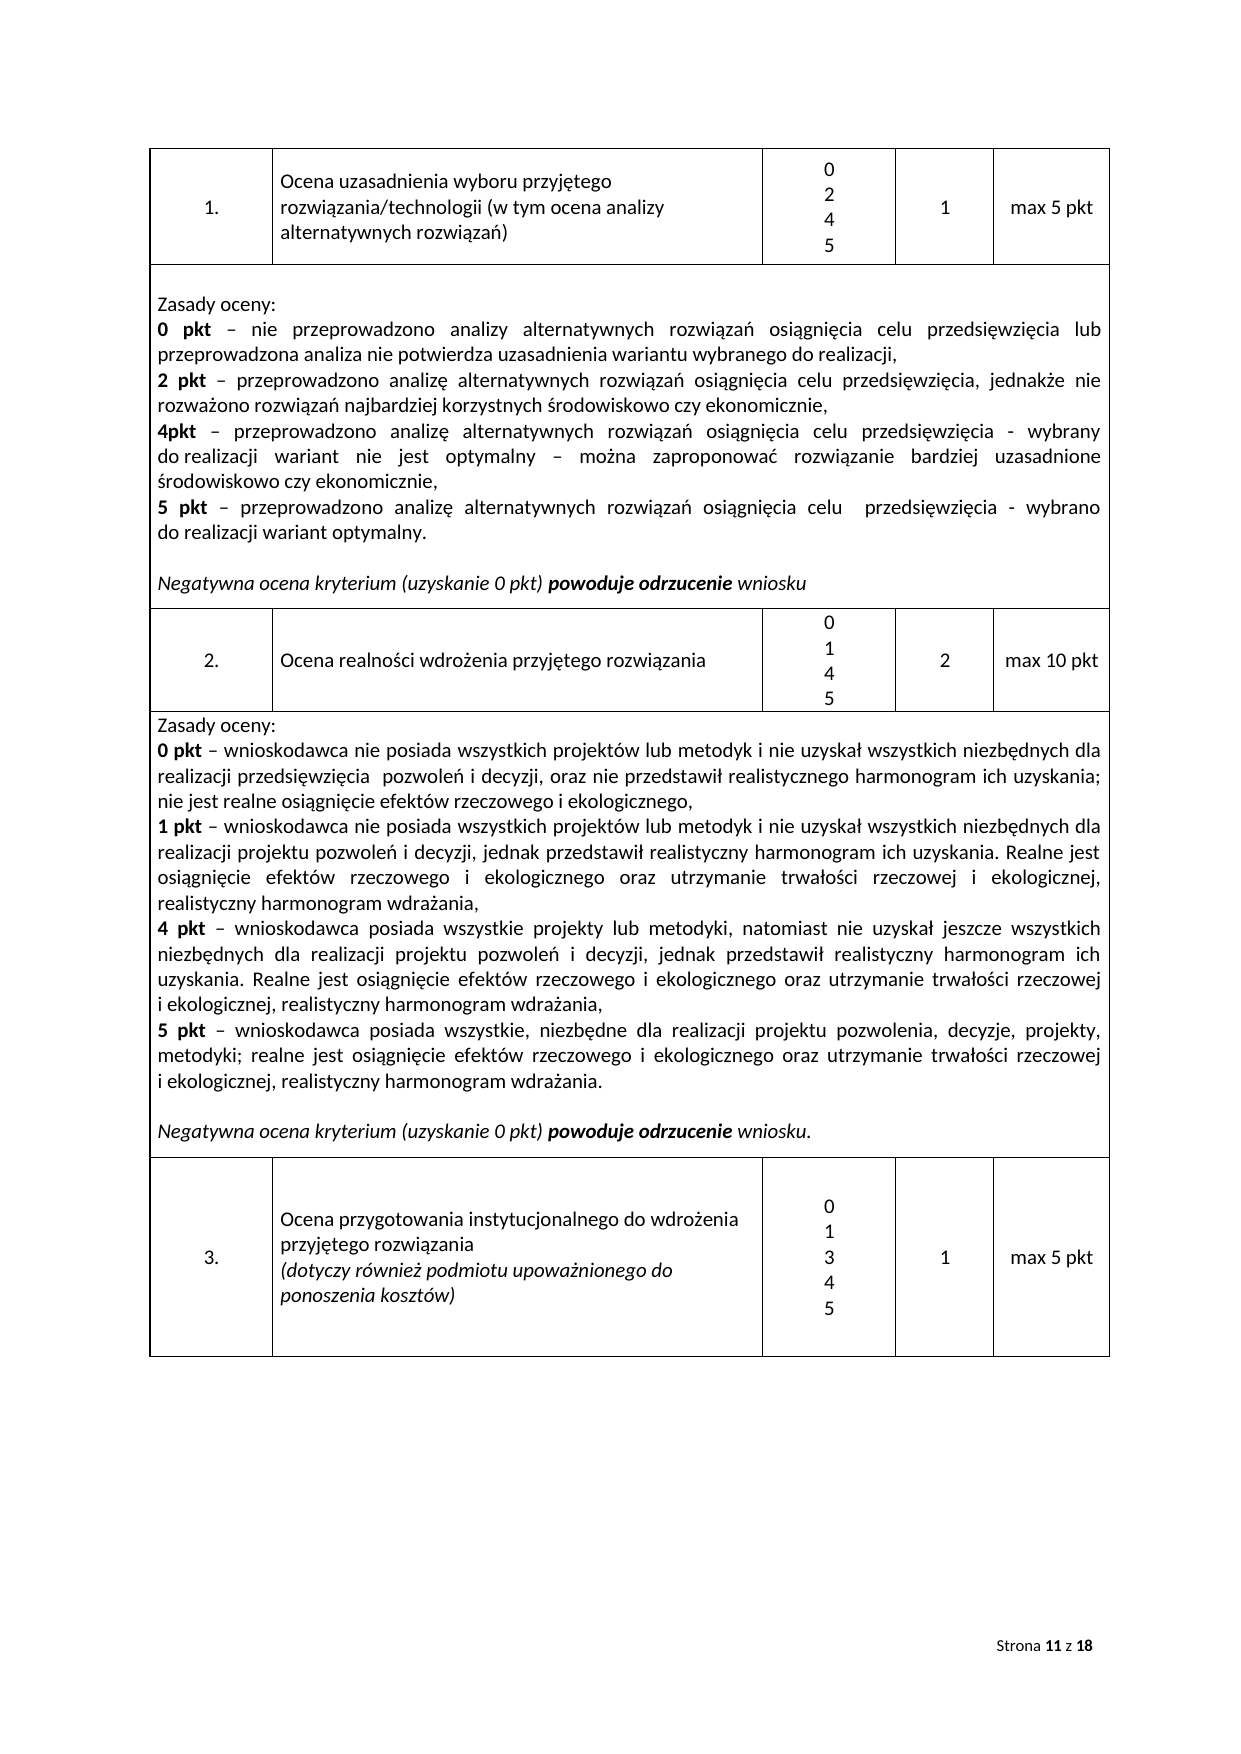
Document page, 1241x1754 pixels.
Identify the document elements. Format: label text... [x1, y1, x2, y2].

table_cell 0 2 4 5 [763, 149, 895, 264]
table_cell max 5 pkt [994, 1158, 1109, 1356]
table_cell Ocena realności wdrożenia przyjętego rozwiązania [273, 609, 762, 711]
table_cell 1 [896, 1158, 993, 1356]
table_cell 1 [896, 149, 993, 264]
table_cell Zasady oceny: 0 pkt – nie przeprowadzono analizy alternatywnych rozwiązań osiągnięcia celu przedsięwzięcia lub przeprowadzona analiza nie potwierdza uzasadnienia wariantu wybranego do realizacji, 2 pkt – przeprowadzono analizę alternatywnych rozwiązań osiągnięcia celu przedsięwzięcia, jednakże nie rozważono rozwiązań najbardziej korzystnych środowiskowo czy ekonomicznie, 4pkt – przeprowadzono analizę alternatywnych rozwiązań osiągnięcia celu przedsięwzięcia - wybrany do realizacji wariant nie jest optymalny – można zaproponować rozwiązanie bardziej uzasadnione środowiskowo czy ekonomicznie, 5 pkt – przeprowadzono analizę alternatywnych rozwiązań osiągnięcia celu przedsięwzięcia - wybrano do realizacji wariant optymalny. Negatywna ocena kryterium (uzyskanie 0 pkt) powoduje odrzucenie wniosku [151, 265, 1109, 608]
table_cell 0 1 4 5 [763, 609, 895, 711]
table_cell 3. [151, 1158, 272, 1356]
table_cell 1. [151, 149, 272, 264]
table_cell 0 1 3 4 5 [763, 1158, 895, 1356]
table_cell max 5 pkt [994, 149, 1109, 264]
table_cell 2 [896, 609, 993, 711]
table_cell Zasady oceny: 0 pkt – wnioskodawca nie posiada wszystkich projektów lub metodyk i nie uzyskał wszystkich niezbędnych dla realizacji przedsięwzięcia pozwoleń i decyzji, oraz nie przedstawił realistycznego harmonogram ich uzyskania; nie jest realne osiągnięcie efektów rzeczowego i ekologicznego, 1 pkt – wnioskodawca nie posiada wszystkich projektów lub metodyk i nie uzyskał wszystkich niezbędnych dla realizacji projektu pozwoleń i decyzji, jednak przedstawił realistyczny harmonogram ich uzyskania. Realne jest osiągnięcie efektów rzeczowego i ekologicznego oraz utrzymanie trwałości rzeczowej i ekologicznej, realistyczny harmonogram wdrażania, 4 pkt – wnioskodawca posiada wszystkie projekty lub metodyki, natomiast nie uzyskał jeszcze wszystkich niezbędnych dla realizacji projektu pozwoleń i decyzji, jednak przedstawił realistyczny harmonogram ich uzyskania. Realne jest osiągnięcie efektów rzeczowego i ekologicznego oraz utrzymanie trwałości rzeczowej i ekologicznej, realistyczny harmonogram wdrażania, 5 pkt – wnioskodawca posiada wszystkie, niezbędne dla realizacji projektu pozwolenia, decyzje, projekty, metodyki; realne jest osiągnięcie efektów rzeczowego i ekologicznego oraz utrzymanie trwałości rzeczowej i ekologicznej, realistyczny harmonogram wdrażania. Negatywna ocena kryterium (uzyskanie 0 pkt) powoduje odrzucenie wniosku. [151, 712, 1109, 1157]
table_cell Ocena uzasadnienia wyboru przyjętego rozwiązania/technologii (w tym ocena analizy alternatywnych rozwiązań) [273, 149, 762, 264]
table_cell max 10 pkt [994, 609, 1109, 711]
table_cell Ocena przygotowania instytucjonalnego do wdrożenia przyjętego rozwiązania (dotyczy również podmiotu upoważnionego do ponoszenia kosztów) [273, 1158, 762, 1356]
table_cell 2. [151, 609, 272, 711]
